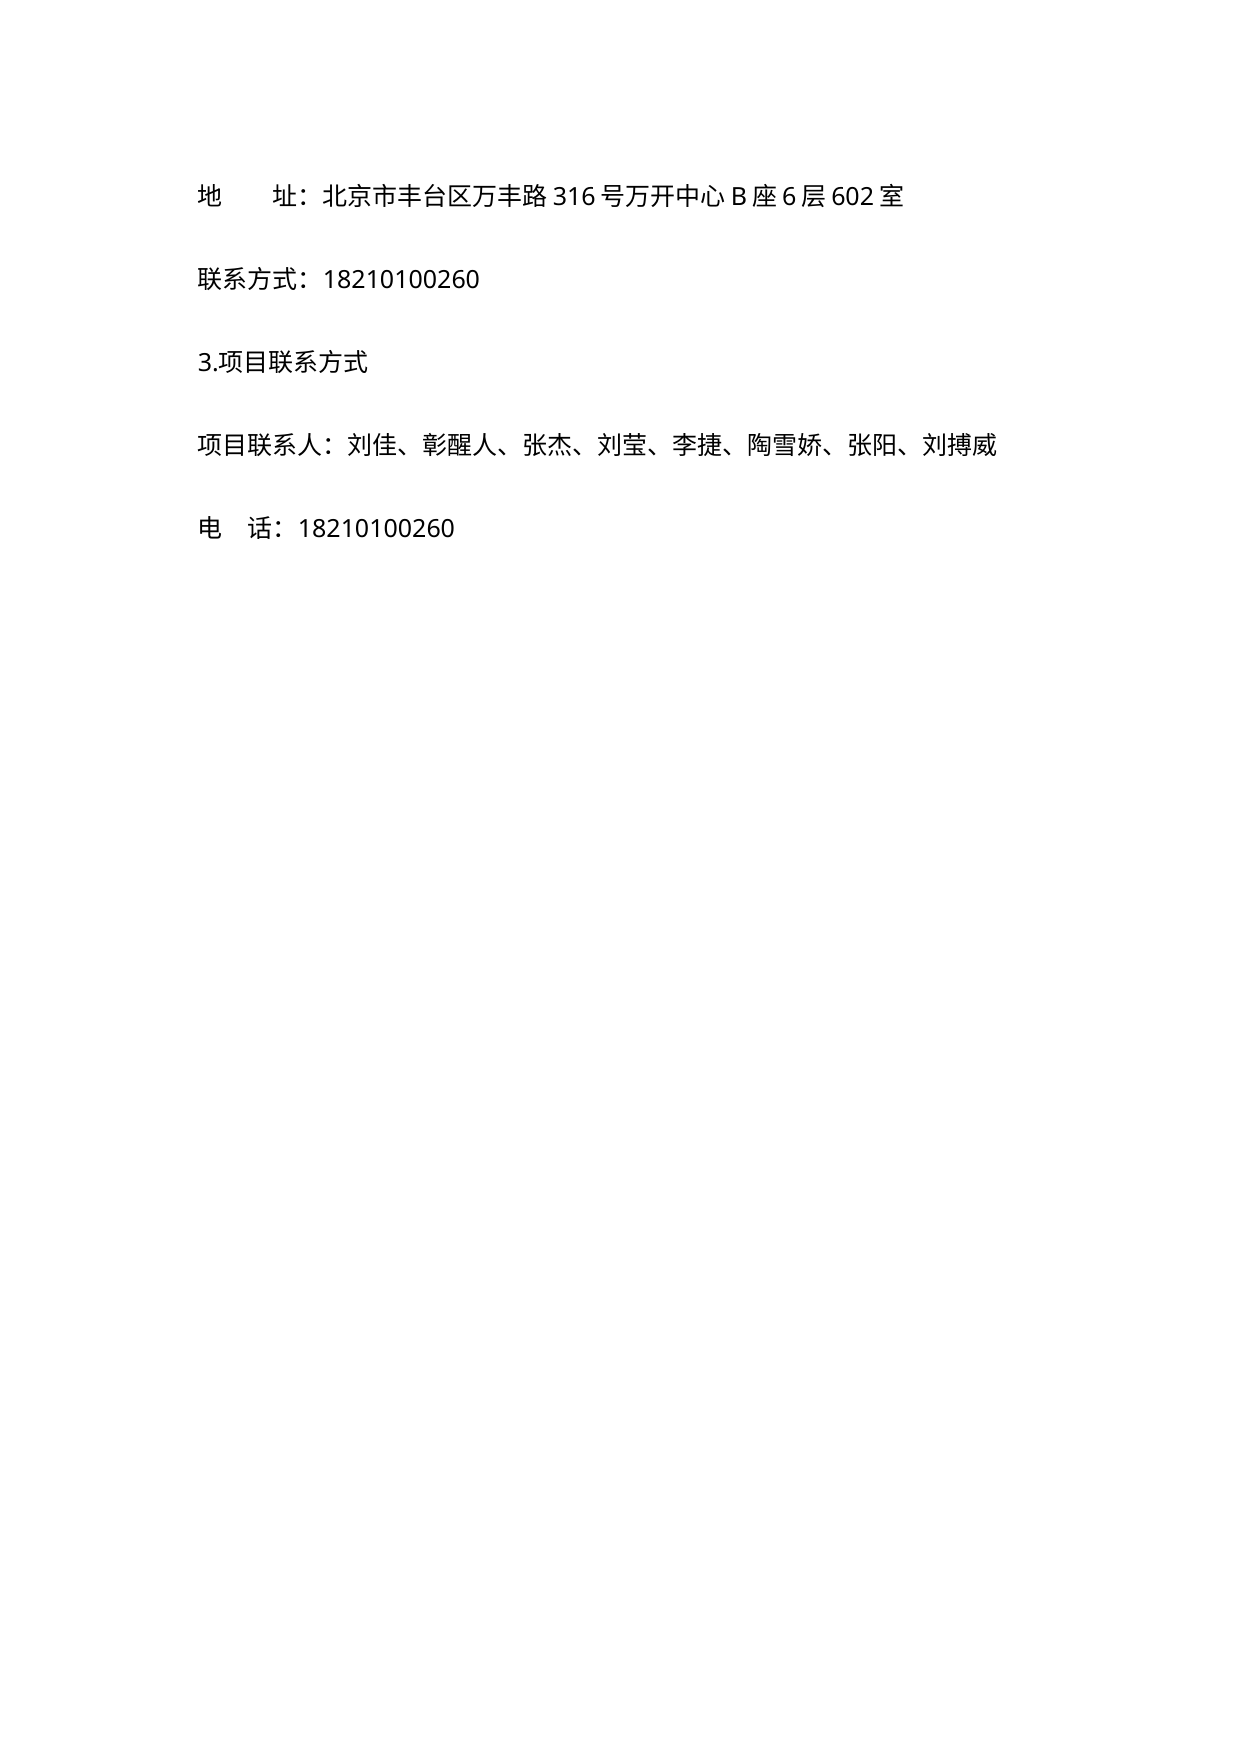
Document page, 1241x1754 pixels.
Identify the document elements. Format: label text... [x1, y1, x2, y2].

text 项目联系人：刘佳、彰醒人、张杰、刘莹、李捷、陶雪娇、张阳、刘搏威 [148, 411, 1093, 476]
text 联系方式：18210100260 [148, 245, 1093, 310]
text 地 址：北京市丰台区万丰路316号万开中心B座6层602室 [148, 162, 1093, 227]
text 3.项目联系方式 [148, 328, 1093, 393]
text 电 话：18210100260 [148, 494, 1093, 559]
